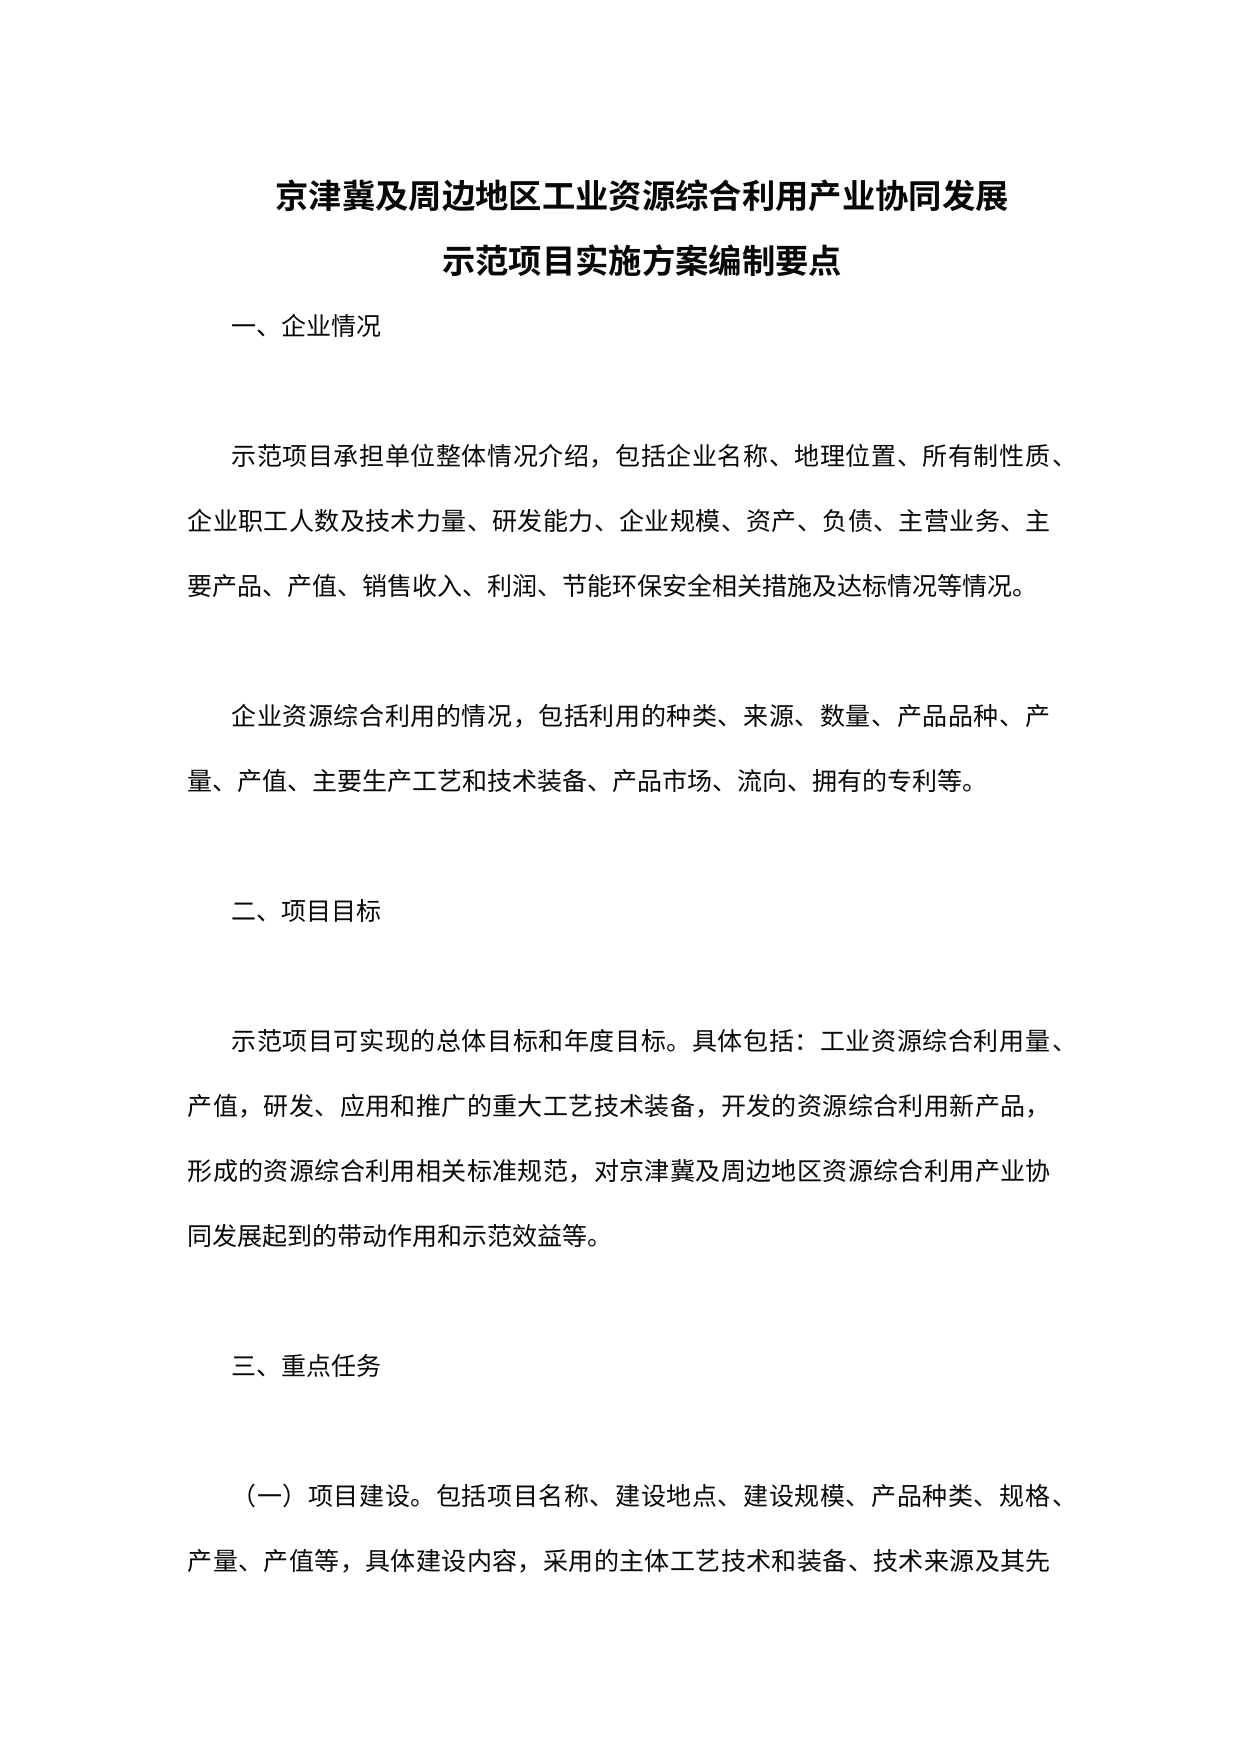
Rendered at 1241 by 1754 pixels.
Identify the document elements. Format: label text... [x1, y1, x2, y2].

text 示范项目实施方案编制要点 [187, 227, 1053, 292]
text 三、重点任务 [187, 1332, 1053, 1397]
text 企业资源综合利用的情况，包括利用的种类、来源、数量、产品品种、产量、产值、主要生产工艺和技术装备、产品市场、流向、拥有的专利等。 [187, 682, 1053, 812]
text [187, 1462, 1053, 1592]
text 二、项目目标 [187, 877, 1053, 942]
text 示范项目承担单位整体情况介绍，包括企业名称、地理位置、所有制性质、企业职工人数及技术力量、研发能力、企业规模、资产、负债、主营业务、主要产品、产值、销售收入、利润、节能环保安全相关措施及达标情况等情况。 [187, 422, 1053, 617]
text 京津冀及周边地区工业资源综合利用产业协同发展 [187, 162, 1053, 227]
text 一、企业情况 [187, 292, 1053, 357]
text 示范项目可实现的总体目标和年度目标。具体包括：工业资源综合利用量、产值，研发、应用和推广的重大工艺技术装备，开发的资源综合利用新产品，形成的资源综合利用相关标准规范，对京津冀及周边地区资源综合利用产业协同发展起到的带动作用和示范效益等。 [187, 1007, 1053, 1267]
